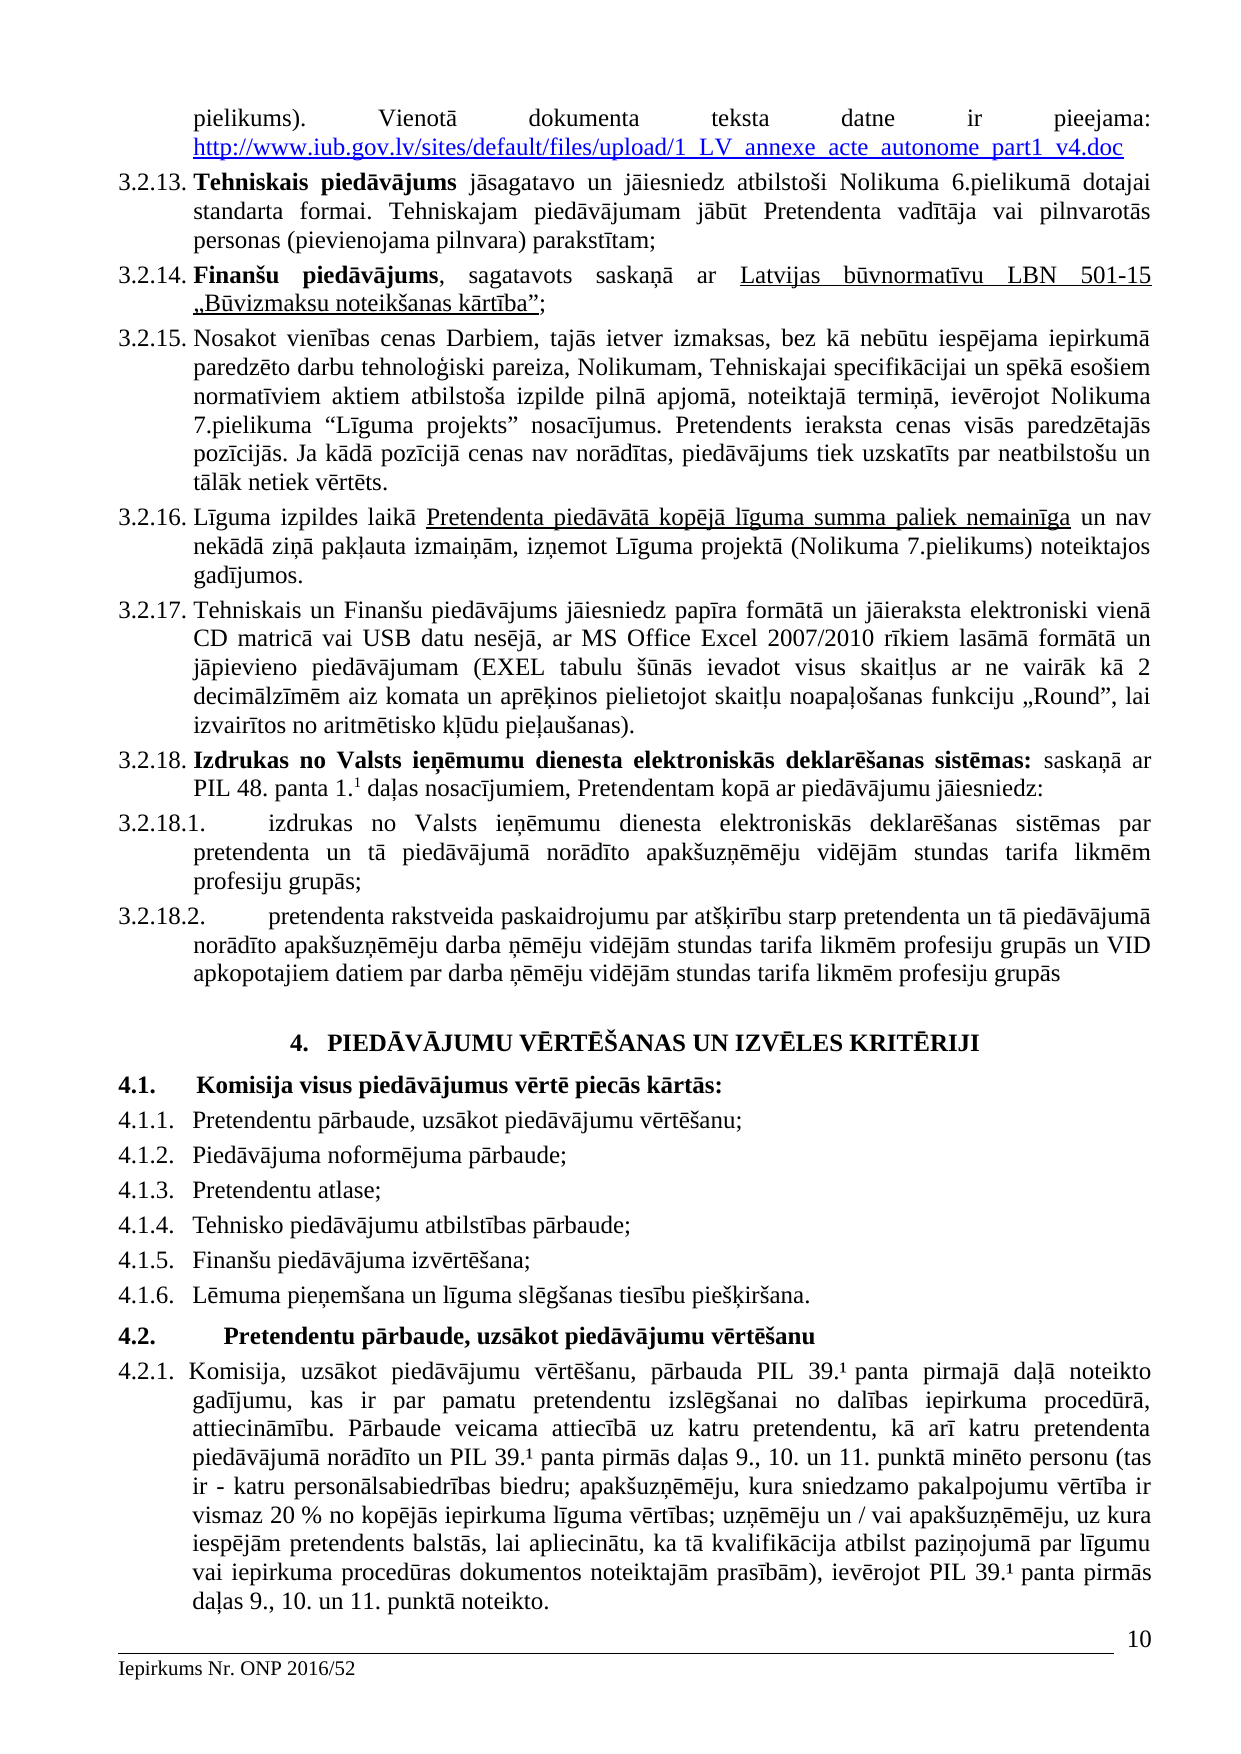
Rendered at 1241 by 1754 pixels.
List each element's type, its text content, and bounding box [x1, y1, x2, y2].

list izdrukas no Valsts ieņēmumu dienesta elektroniskās deklarēšanas sistēmas par pretendenta un tā piedāvājumā norādīto apakšuzņēmēju vidējām stundas tarifa likmēm profesiju grupās; [118, 808, 1152, 895]
list Tehnisko piedāvājumu atbilstības pārbaude; [118, 1210, 1152, 1238]
list Pretendentu pārbaude, uzsākot piedāvājumu vērtēšanu [118, 1321, 1152, 1350]
list Piedāvājuma noformējuma pārbaude; [118, 1140, 1152, 1168]
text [193, 103, 1152, 161]
list Pretendentu pārbaude, uzsākot piedāvājumu vērtēšanu; [118, 1105, 1152, 1133]
list Nosakot vienības cenas Darbiem, tajās ietver izmaksas, bez kā nebūtu iespējama iepirkumā paredzēto darbu tehnoloģiski pareiza, Nolikumam, Tehniskajai specifikācijai un spēkā esošiem normatīviem aktiem atbilstoša izpilde pilnā apjomā, noteiktajā termiņā, ievērojot Nolikuma 7.pielikuma “Līguma projekts” nosacījumus. Pretendents ieraksta cenas visās paredzētajās pozīcijās. Ja kādā pozīcijā cenas nav norādītas, piedāvājums tiek uzskatīts par neatbilstošu un tālāk netiek vērtēts. [118, 323, 1152, 496]
list Pretendentu atlase; [118, 1175, 1152, 1203]
list Tehniskais piedāvājums jāsagatavo un jāiesniedz atbilstoši Nolikuma 6.pielikumā dotajai standarta formai. Tehniskajam piedāvājumam jābūt Pretendenta vadītāja vai pilnvarotās personas (pievienojama pilnvara) parakstītam; [118, 167, 1152, 253]
list Finanšu piedāvājuma izvērtēšana; [118, 1245, 1152, 1273]
list Finanšu piedāvājums, sagatavots saskaņā ar Latvijas būvnormatīvu LBN 501-15 „Būvizmaksu noteikšanas kārtība”; [118, 260, 1152, 317]
subtitle PIEDĀVĀJUMU VĒRTĒŠANAS UN IZVĒLES KRITĒRIJI [118, 1028, 1152, 1057]
list pretendenta rakstveida paskaidrojumu par atšķirību starp pretendenta un tā piedāvājumā norādīto apakšuzņēmēju darba ņēmēju vidējām stundas tarifa likmēm profesiju grupās un VID apkopotajiem datiem par darba ņēmēju vidējām stundas tarifa likmēm profesiju grupās [118, 901, 1152, 987]
text 4.2.1. Komisija, uzsākot piedāvājumu vērtēšanu, pārbauda PIL 39.¹ panta pirmajā daļā noteikto gadījumu, kas ir par pamatu pretendentu izslēgšanai no dalības iepirkuma procedūrā, attiecināmību. Pārbaude veicama attiecībā uz katru pretendentu, kā arī katru pretendenta piedāvājumā norādīto un PIL 39.¹ panta pirmās daļas 9., 10. un 11. punktā minēto personu (tas ir - katru personālsabiedrības biedru; apakšuzņēmēju, kura sniedzamo pakalpojumu vērtība ir vismaz 20 % no kopējās iepirkuma līguma vērtības; uzņēmēju un / vai apakšuzņēmēju, uz kura iespējām pretendents balstās, lai apliecinātu, ka tā kvalifikācija atbilst paziņojumā par līgumu vai iepirkuma procedūras dokumentos noteiktajām prasībām), ievērojot PIL 39.¹ panta pirmās daļas 9., 10. un 11. punktā noteikto. [118, 1356, 1152, 1615]
list Komisija visus piedāvājumus vērtē piecās kārtās: [118, 1070, 1152, 1098]
list Lēmuma pieņemšana un līguma slēgšanas tiesību piešķiršana. [118, 1280, 1152, 1308]
list Tehniskais un Finanšu piedāvājums jāiesniedz papīra formātā un jāieraksta elektroniski vienā CD matricā vai USB datu nesējā, ar MS Office Excel 2007/2010 rīkiem lasāmā formātā un jāpievieno piedāvājumam (EXEL tabulu šūnās ievadot visus skaitļus ar ne vairāk kā 2 decimālzīmēm aiz komata un aprēķinos pielietojot skaitļu noapaļošanas funkciju „Round”, lai izvairītos no aritmētisko kļūdu pieļaušanas). [118, 595, 1152, 738]
list Izdrukas no Valsts ieņēmumu dienesta elektroniskās deklarēšanas sistēmas: saskaņā ar PIL 48. panta 1.1 daļas nosacījumiem, Pretendentam kopā ar piedāvājumu jāiesniedz: [118, 745, 1152, 802]
list Līguma izpildes laikā Pretendenta piedāvātā kopējā līguma summa paliek nemainīga un nav nekādā ziņā pakļauta izmaiņām, izņemot Līguma projektā (Nolikuma 7.pielikums) noteiktajos gadījumos. [118, 502, 1152, 588]
